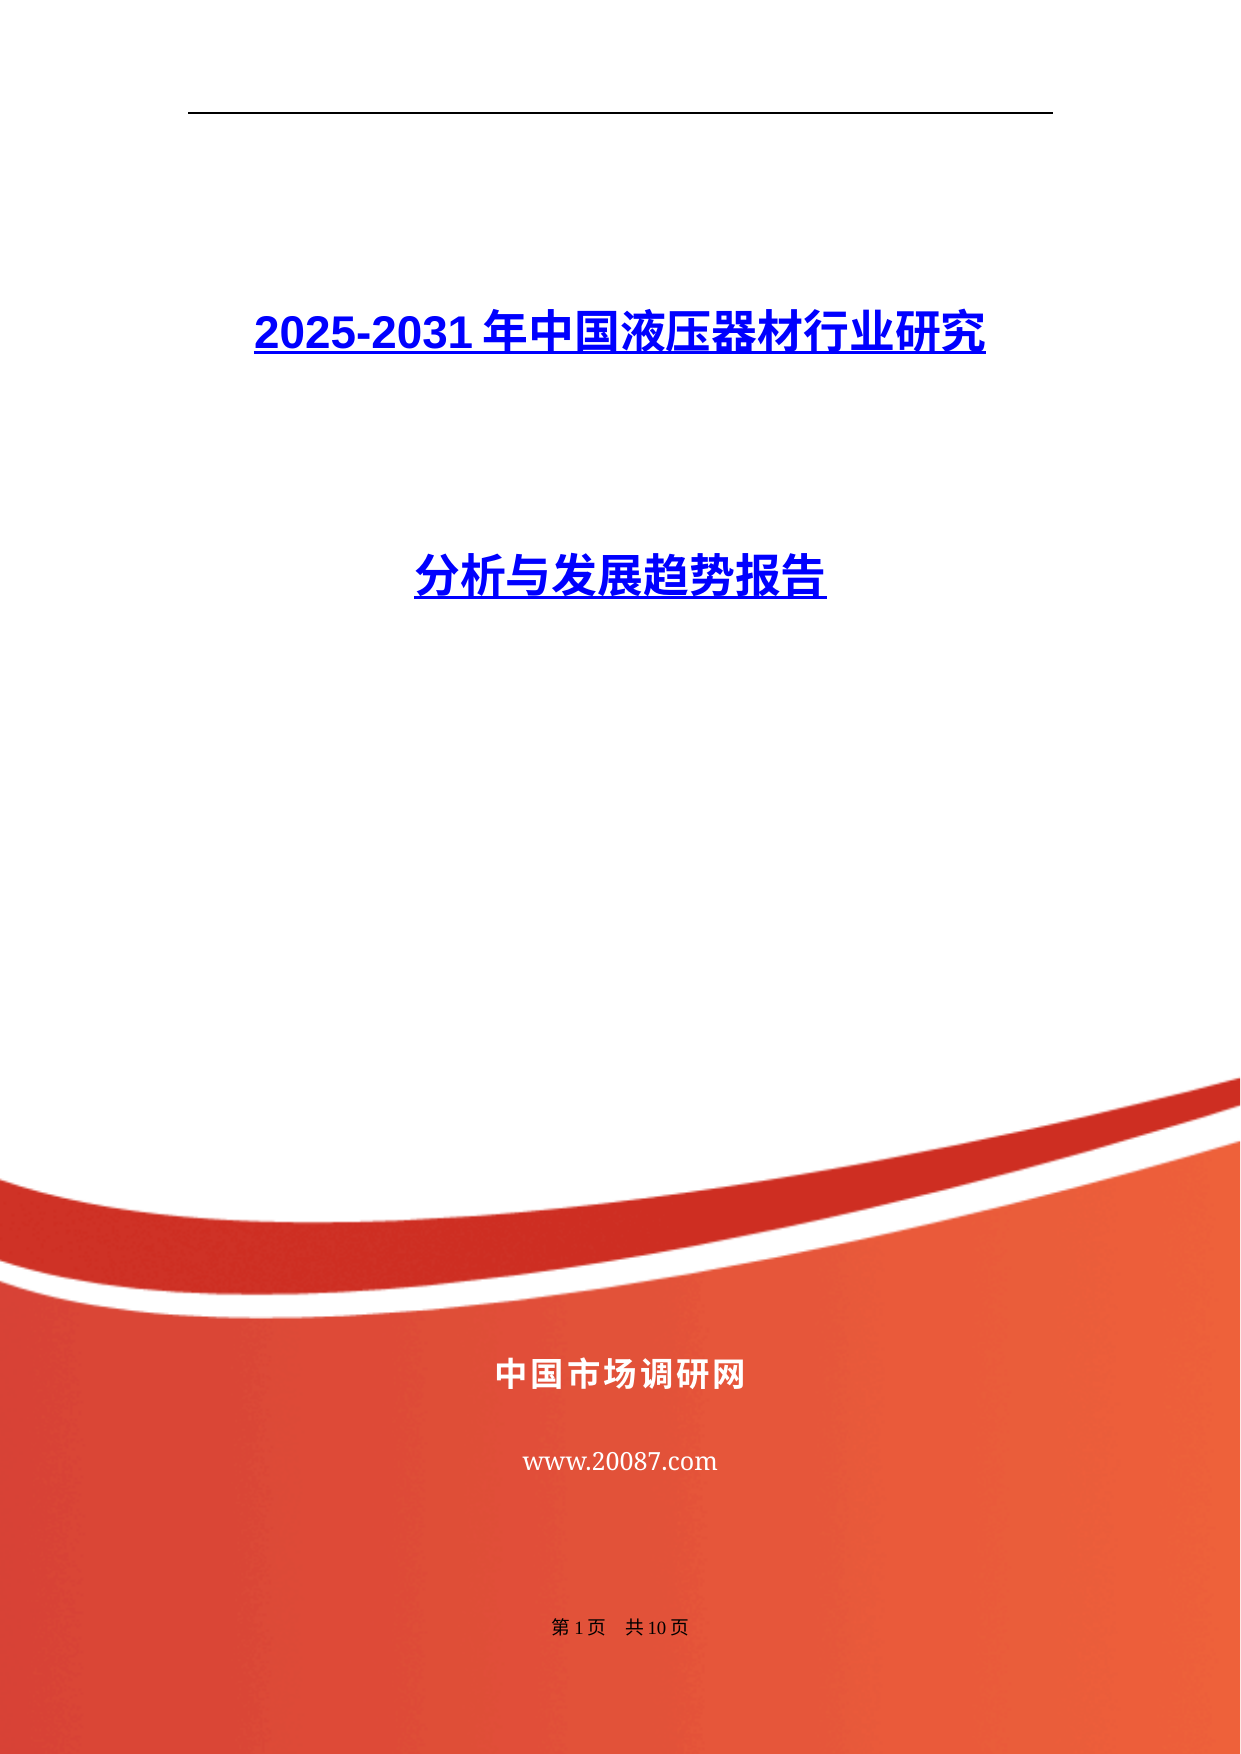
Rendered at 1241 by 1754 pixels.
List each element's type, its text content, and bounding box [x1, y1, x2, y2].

text www.20087.com [187, 1428, 1053, 1493]
subtitle 中国市场调研网 [187, 1339, 1053, 1404]
picture [0, 1006, 1241, 1754]
table_header 2025-2031年中国液压器材行业研究分析与发展趋势报告 [188, 207, 1053, 773]
